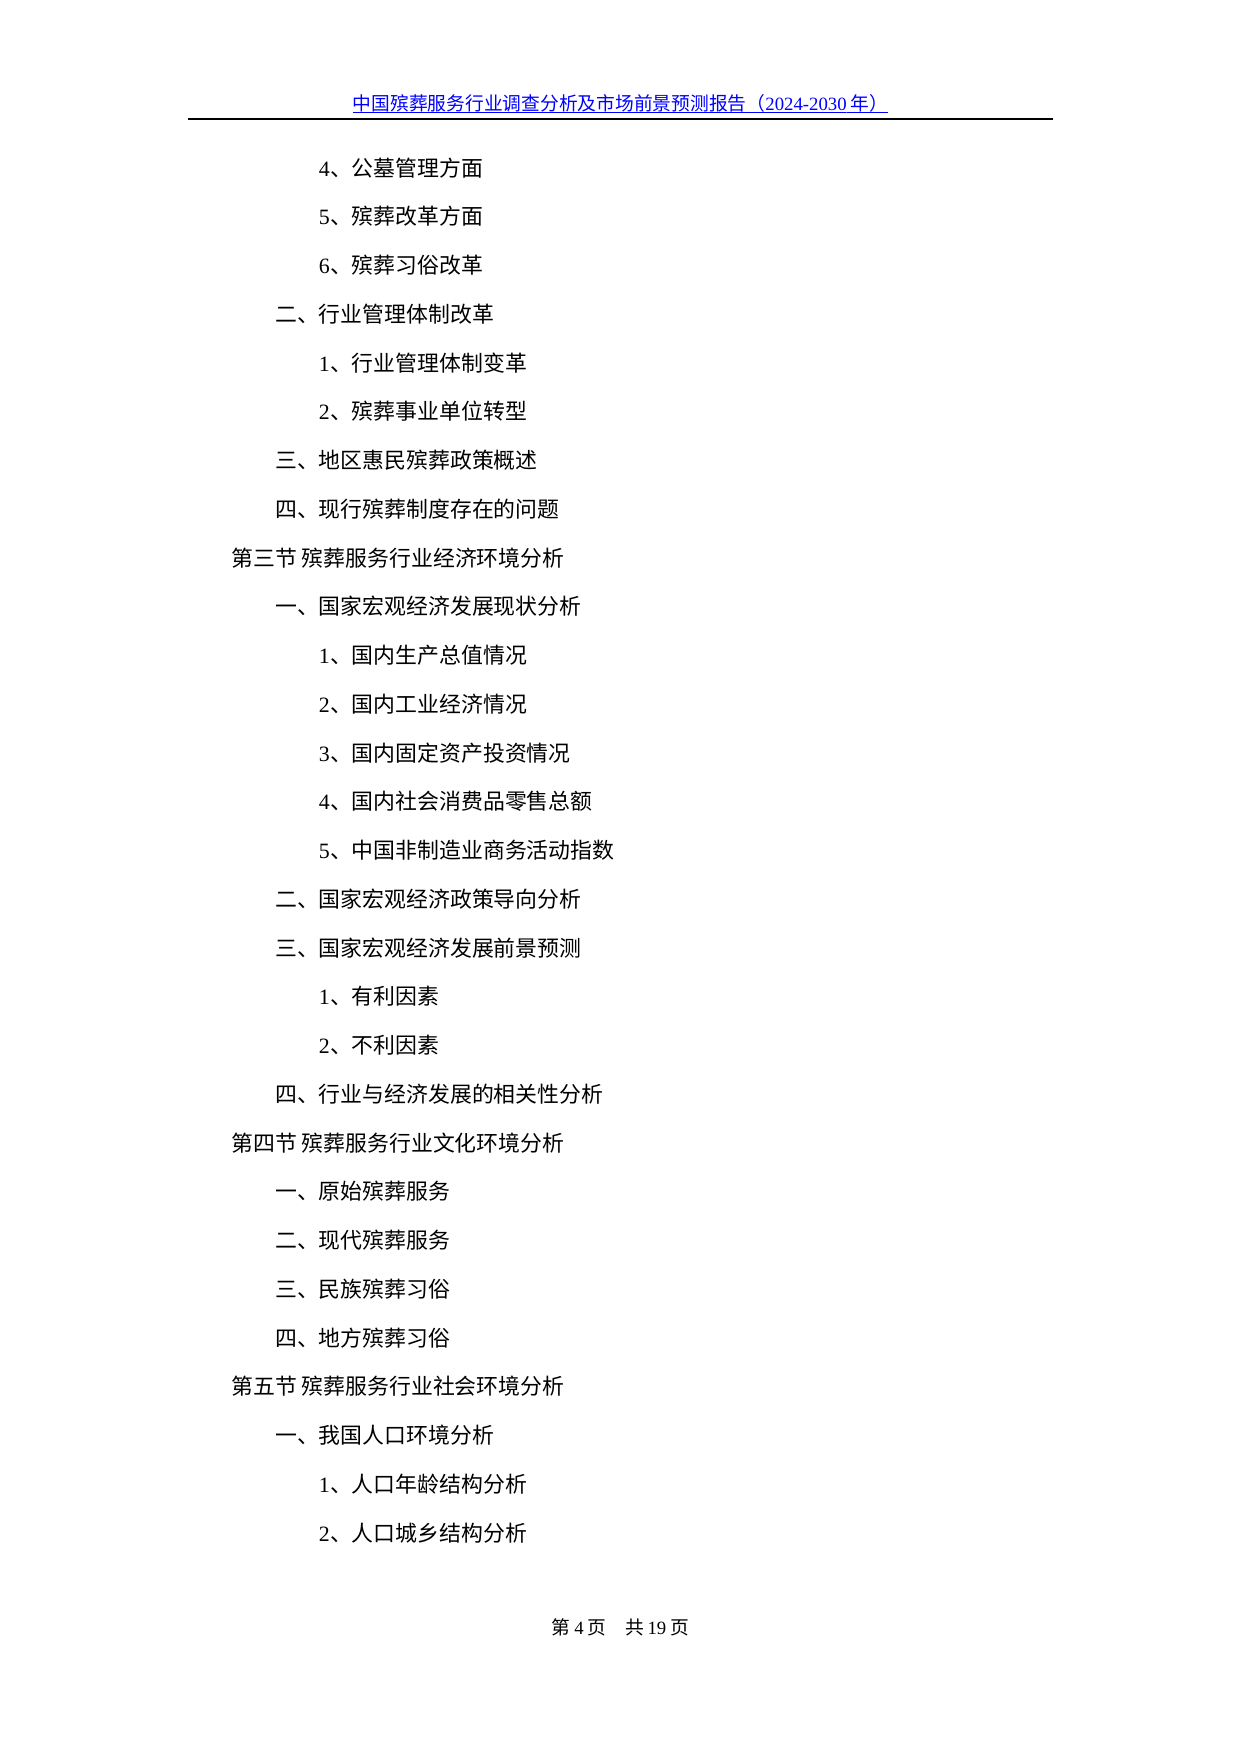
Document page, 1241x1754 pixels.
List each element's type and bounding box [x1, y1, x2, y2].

text [187, 150, 1053, 1548]
